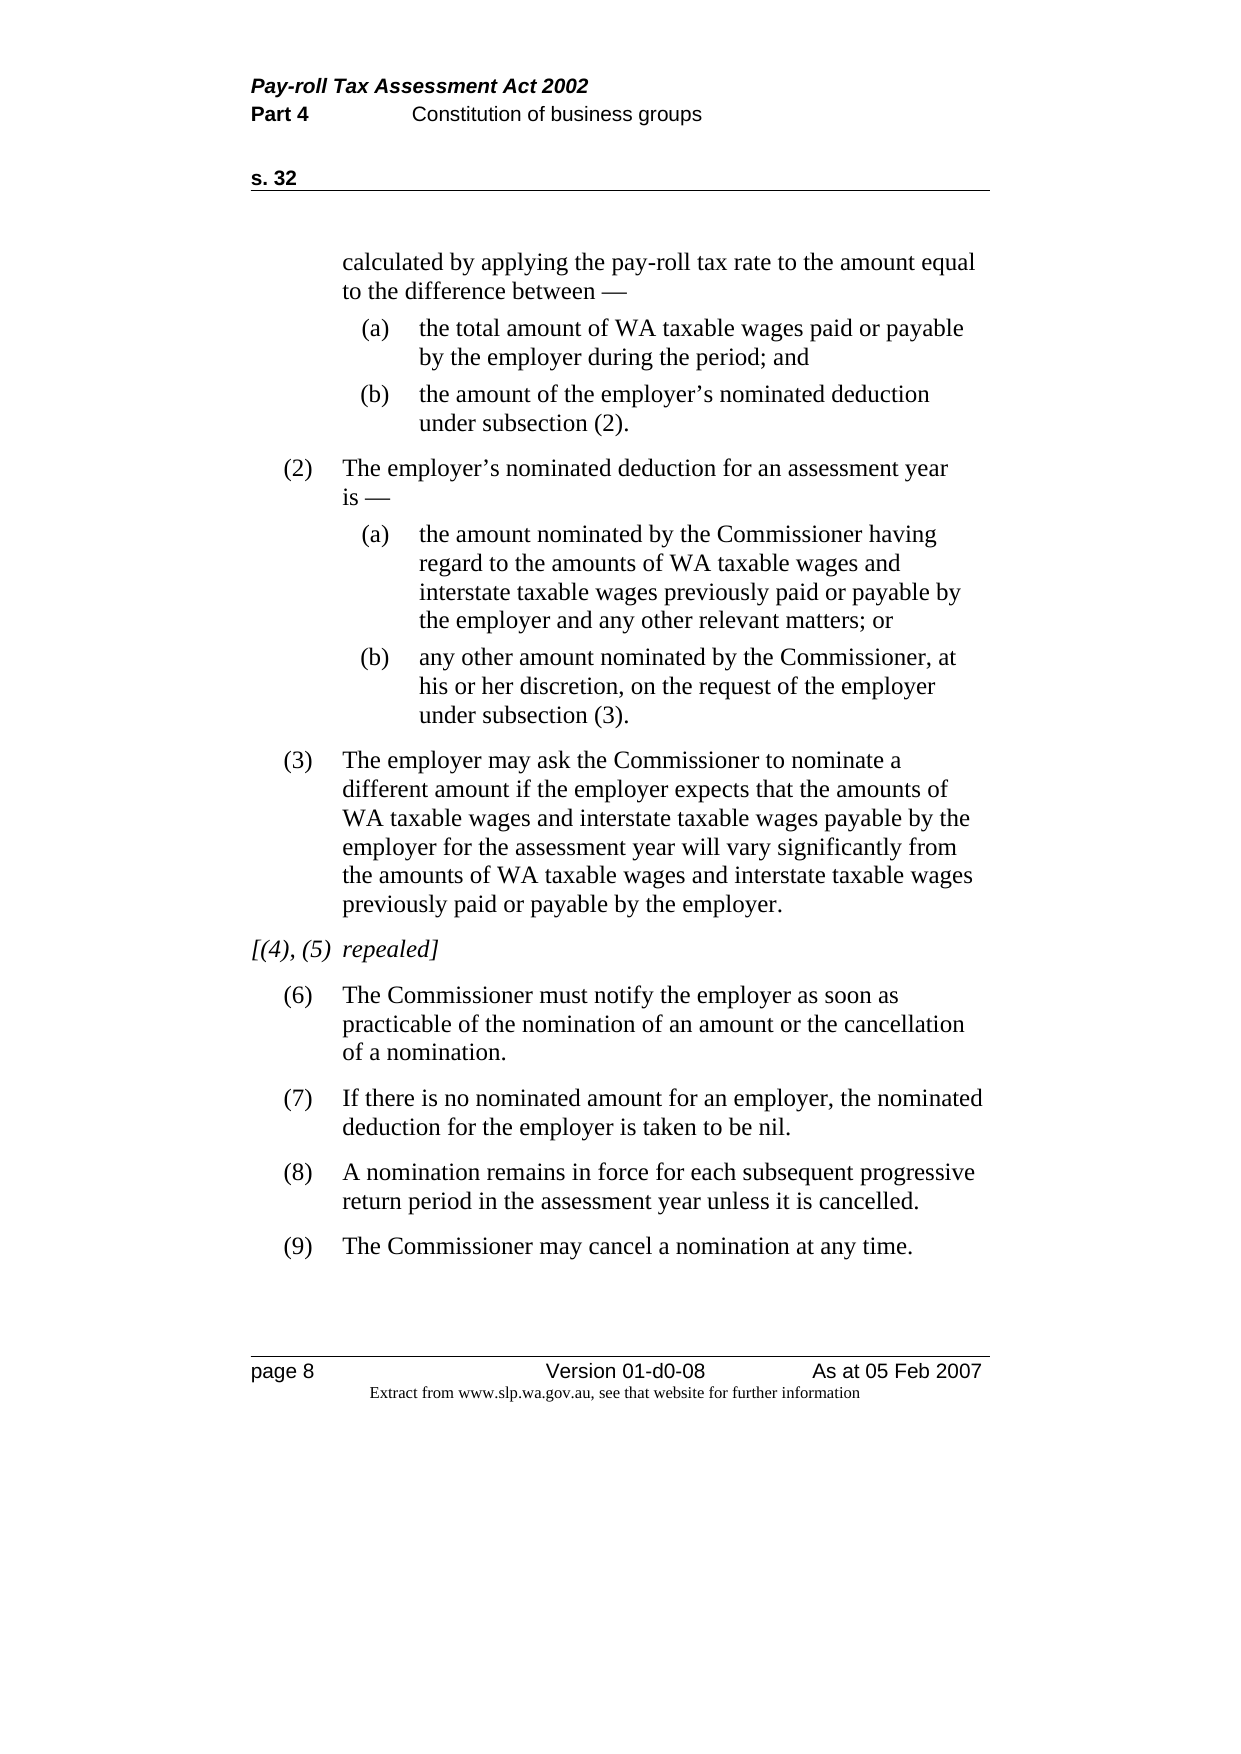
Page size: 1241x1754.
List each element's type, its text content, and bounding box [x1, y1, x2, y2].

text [251, 247, 990, 305]
text [(4), (5) repealed] [251, 934, 990, 963]
text (9) The Commissioner may cancel a nomination at any time. [251, 1231, 990, 1260]
text (b) the amount of the employer’s nominated deduction under subsection (2). [251, 379, 990, 437]
text (3) The employer may ask the Commissioner to nominate a different amount if the employer expects that the amounts of WA taxable wages and interstate taxable wages payable by the employer for the assessment year will vary significantly from the amounts of WA taxable wages and interstate taxable wages previously paid or payable by the employer. [251, 745, 990, 918]
text (a) the amount nominated by the Commissioner having regard to the amounts of WA taxable wages and interstate taxable wages previously paid or payable by the employer and any other relevant matters; or [251, 519, 990, 634]
text (8) A nomination remains in force for each subsequent progressive return period in the assessment year unless it is cancelled. [251, 1157, 990, 1214]
text (6) The Commissioner must notify the employer as soon as practicable of the nomination of an amount or the cancellation of a nomination. [251, 980, 990, 1066]
text (a) the total amount of WA taxable wages paid or payable by the employer during the period; and [251, 313, 990, 371]
text (2) The employer’s nominated deduction for an assessment year is — [251, 453, 990, 511]
text (7) If there is no nominated amount for an employer, the nominated deduction for the employer is taken to be nil. [251, 1083, 990, 1140]
text (b) any other amount nominated by the Commissioner, at his or her discretion, on the request of the employer under subsection (3). [251, 642, 990, 729]
